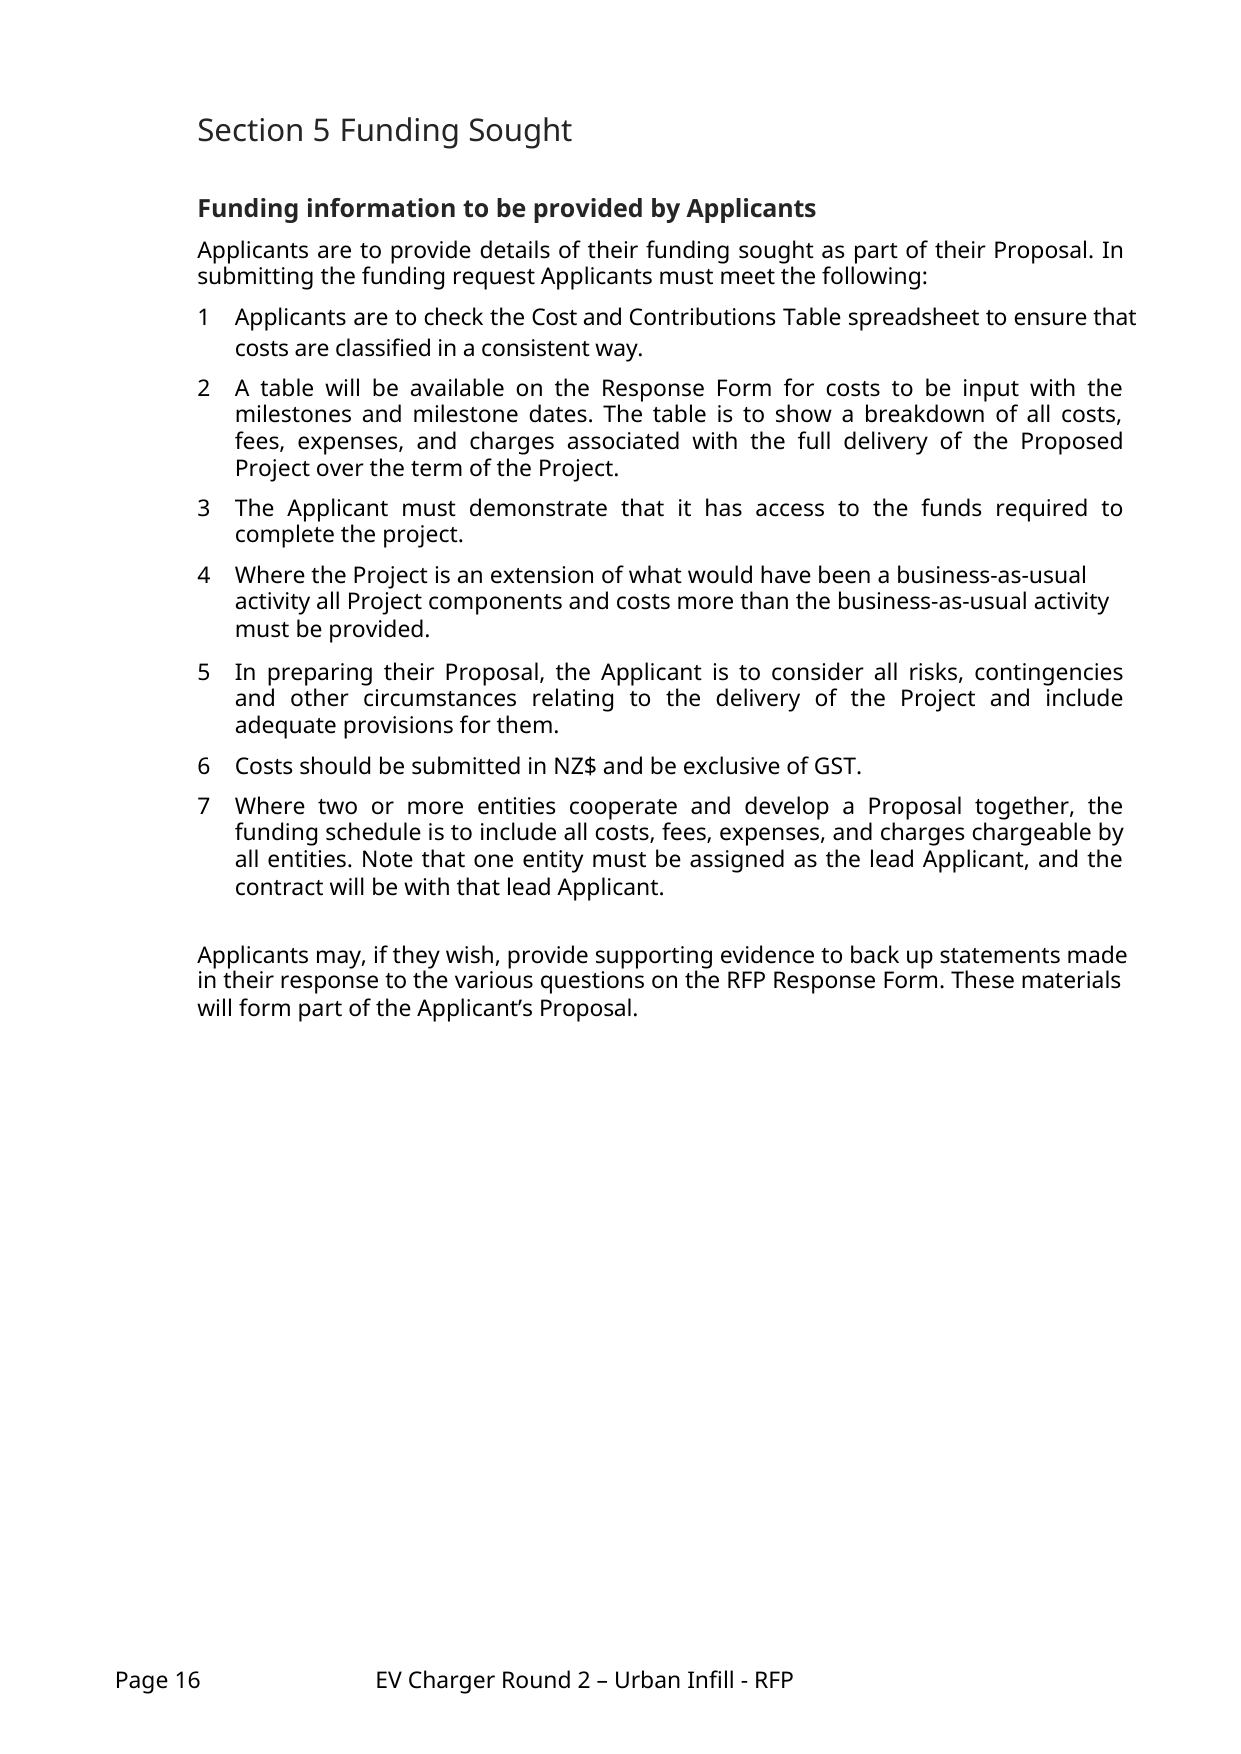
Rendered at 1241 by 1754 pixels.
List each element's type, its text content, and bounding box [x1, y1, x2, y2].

text Applicants are to provide details of their funding sought as part of their Proposal. In submitting the funding request Applicants must meet the following: [197, 237, 1124, 291]
list Costs should be submitted in NZ$ and be exclusive of GST. [197, 750, 1137, 781]
list Where two or more entities cooperate and develop a Proposal together, the funding schedule is to include all costs, fees, expenses, and charges chargeable by all entities. Note that one entity must be assigned as the lead Applicant, and the contract will be with that lead Applicant. [197, 793, 1124, 902]
subtitle Funding information to be provided by Applicants [197, 191, 1137, 225]
subtitle Section 5 Funding Sought [197, 107, 1137, 150]
list A table will be available on the Response Form for costs to be input with the milestones and milestone dates. The table is to show a breakdown of all costs, fees, expenses, and charges associated with the full delivery of the Proposed Project over the term of the Project. [197, 375, 1124, 483]
list In preparing their Proposal, the Applicant is to consider all risks, contingencies and other circumstances relating to the delivery of the Project and include adequate provisions for them. [197, 659, 1124, 741]
list Where the Project is an extension of what would have been a business-as-usual activity all Project components and costs more than the business-as-usual activity must be provided. [197, 562, 1124, 644]
list Applicants are to check the Cost and Contributions Table spreadsheet to ensure that costs are classified in a consistent way. [197, 301, 1137, 363]
list The Applicant must demonstrate that it has access to the funds required to complete the project. [197, 495, 1124, 549]
text Applicants may, if they wish, provide supporting evidence to back up statements made in their response to the various questions on the RFP Response Form. These materials will form part of the Applicant’s Proposal. [197, 941, 1137, 1023]
